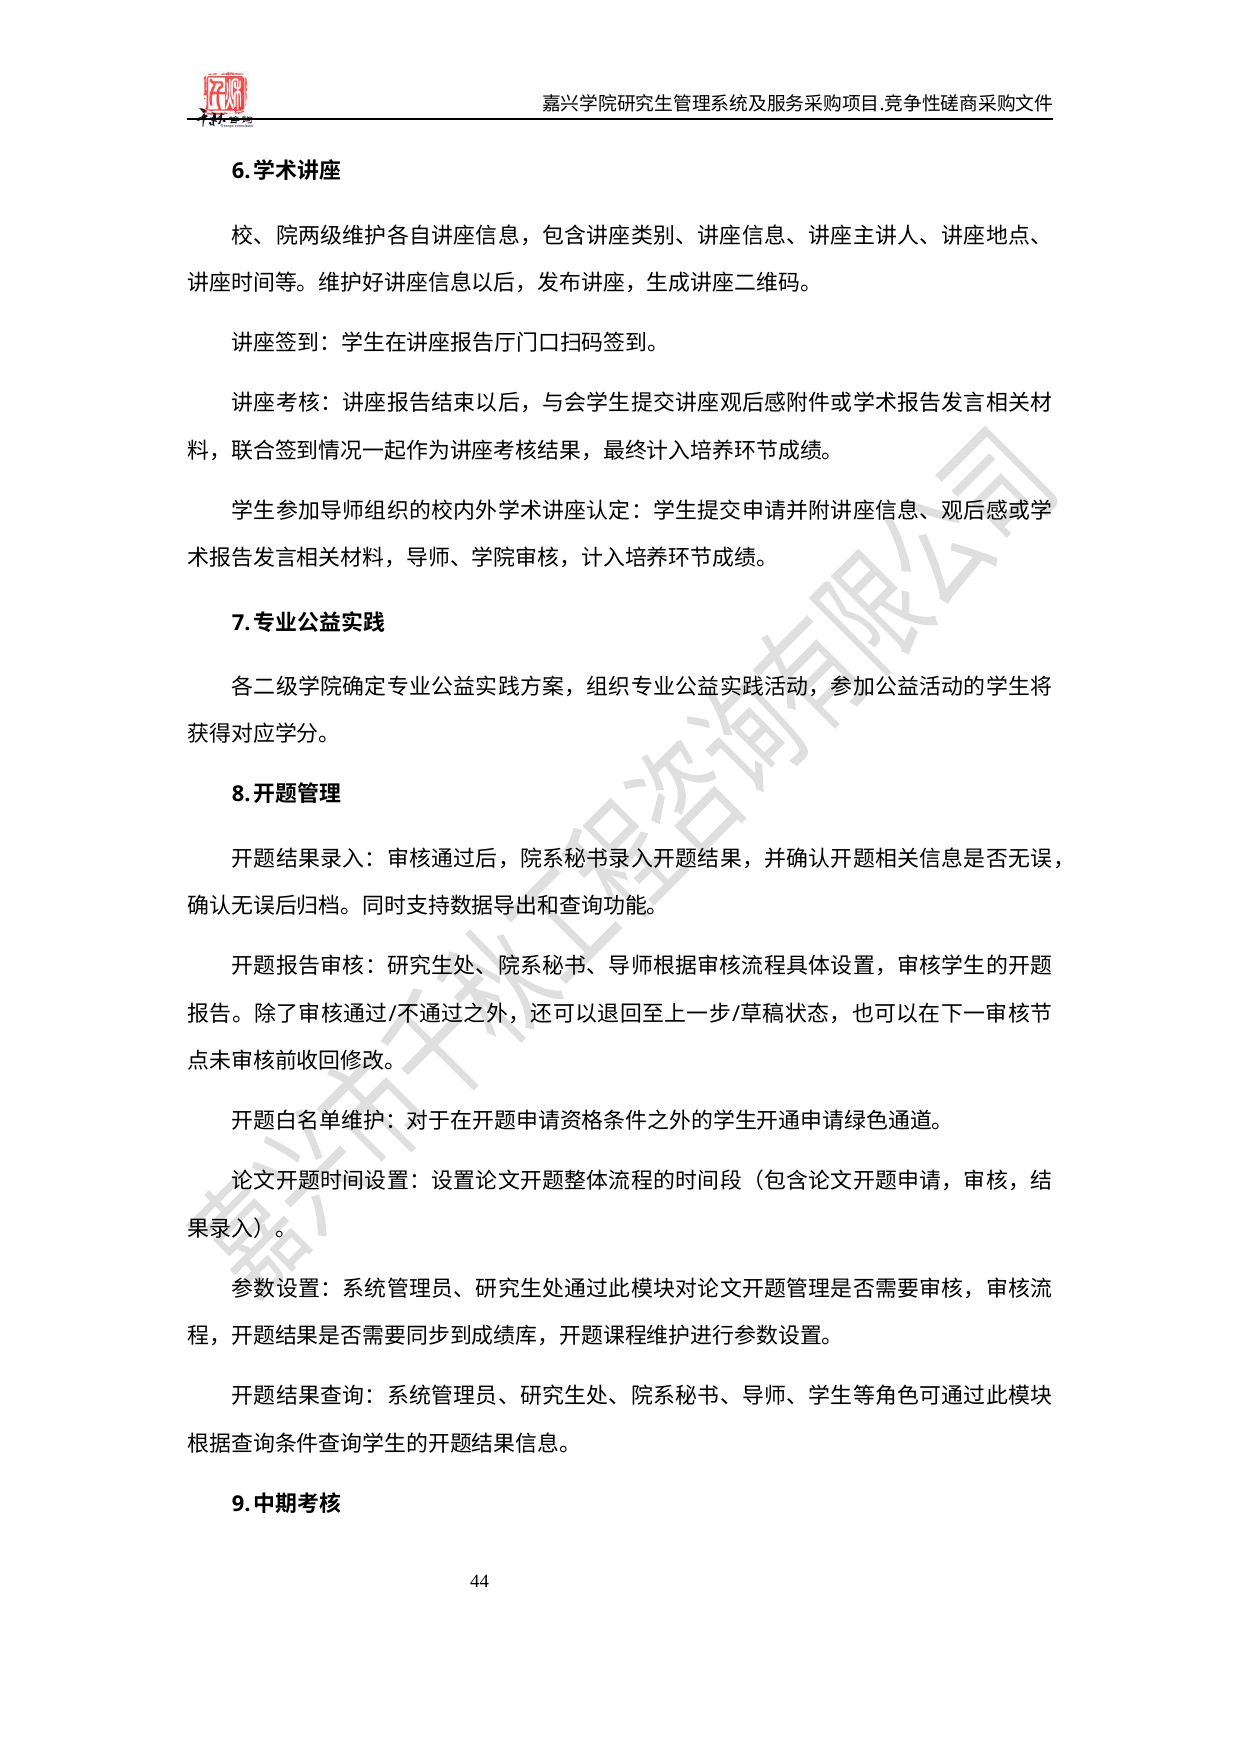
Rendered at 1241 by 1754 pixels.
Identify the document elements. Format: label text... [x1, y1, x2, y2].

text 各二级学院确定专业公益实践方案，组织专业公益实践活动，参加公益活动的学生将获得对应学分。 [187, 669, 1053, 748]
text 开题报告审核：研究生处、院系秘书、导师根据审核流程具体设置，审核学生的开题报告。除了审核通过/不通过之外，还可以退回至上一步/草稿状态，也可以在下一审核节点未审核前收回修改。 [187, 948, 1053, 1075]
picture [194, 120, 254, 128]
list 中期考核 [187, 1486, 1053, 1517]
text 参数设置：系统管理员、研究生处通过此模块对论文开题管理是否需要审核，审核流程，开题结果是否需要同步到成绩库，开题课程维护进行参数设置。 [187, 1271, 1053, 1350]
text 校、院两级维护各自讲座信息，包含讲座类别、讲座信息、讲座主讲人、讲座地点、讲座时间等。维护好讲座信息以后，发布讲座，生成讲座二维码。 [187, 218, 1053, 297]
text 开题结果查询：系统管理员、研究生处、院系秘书、导师、学生等角色可通过此模块根据查询条件查询学生的开题结果信息。 [187, 1378, 1053, 1457]
picture [194, 71, 254, 118]
text 学生参加导师组织的校内外学术讲座认定：学生提交申请并附讲座信息、观后感或学术报告发言相关材料，导师、学院审核，计入培养环节成绩。 [187, 493, 1053, 572]
text 讲座考核：讲座报告结束以后，与会学生提交讲座观后感附件或学术报告发言相关材料，联合签到情况一起作为讲座考核结果，最终计入培养环节成绩。 [187, 385, 1053, 464]
text 讲座签到：学生在讲座报告厅门口扫码签到。 [187, 325, 1053, 357]
list 学术讲座 [187, 153, 1053, 185]
list 专业公益实践 [187, 604, 1053, 636]
list 开题管理 [187, 776, 1053, 808]
text 开题结果录入：审核通过后，院系秘书录入开题结果，并确认开题相关信息是否无误，确认无误后归档。同时支持数据导出和查询功能。 [187, 841, 1053, 920]
text 开题白名单维护：对于在开题申请资格条件之外的学生开通申请绿色通道。 [187, 1103, 1053, 1135]
text 论文开题时间设置：设置论文开题整体流程的时间段（包含论文开题申请，审核，结果录入）。 [187, 1163, 1053, 1242]
